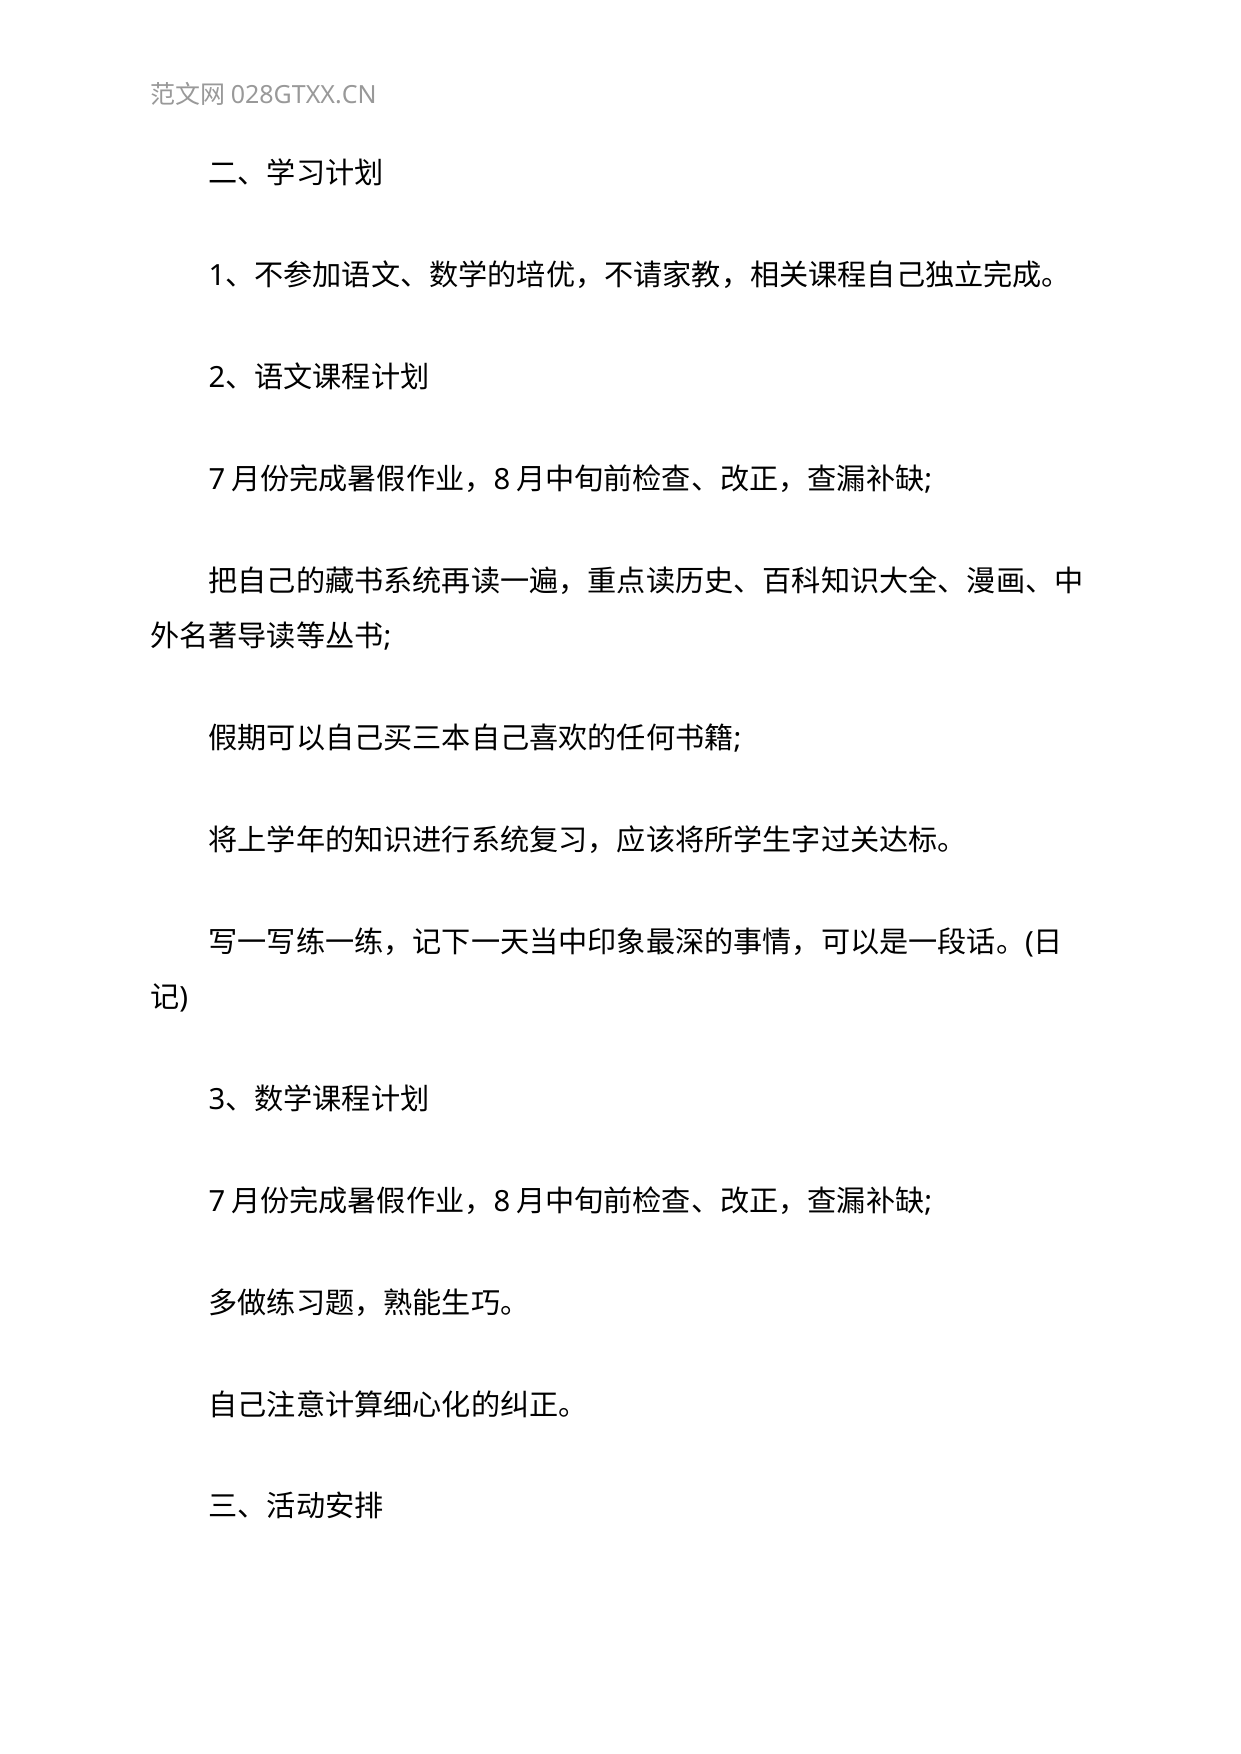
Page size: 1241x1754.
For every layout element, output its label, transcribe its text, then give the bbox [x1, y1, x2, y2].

text 将上学年的知识进行系统复习，应该将所学生字过关达标。 [150, 817, 1090, 859]
text 7月份完成暑假作业，8月中旬前检查、改正，查漏补缺; [150, 456, 1090, 498]
text 3、数学课程计划 [150, 1075, 1090, 1118]
text 把自己的藏书系统再读一遍，重点读历史、百科知识大全、漫画、中外名著导读等丛书; [150, 558, 1090, 655]
text 写一写练一练，记下一天当中印象最深的事情，可以是一段话。(日记) [150, 918, 1090, 1016]
text 2、语文课程计划 [150, 354, 1090, 396]
text 自己注意计算细心化的纠正。 [150, 1381, 1090, 1423]
text 7月份完成暑假作业，8月中旬前检查、改正，查漏补缺; [150, 1177, 1090, 1220]
text 假期可以自己买三本自己喜欢的任何书籍; [150, 714, 1090, 757]
text 1、不参加语文、数学的培优，不请家教，相关课程自己独立完成。 [150, 252, 1090, 294]
text 三、活动安排 [150, 1483, 1090, 1525]
text 多做练习题，熟能生巧。 [150, 1279, 1090, 1322]
text 二、学习计划 [150, 150, 1090, 192]
